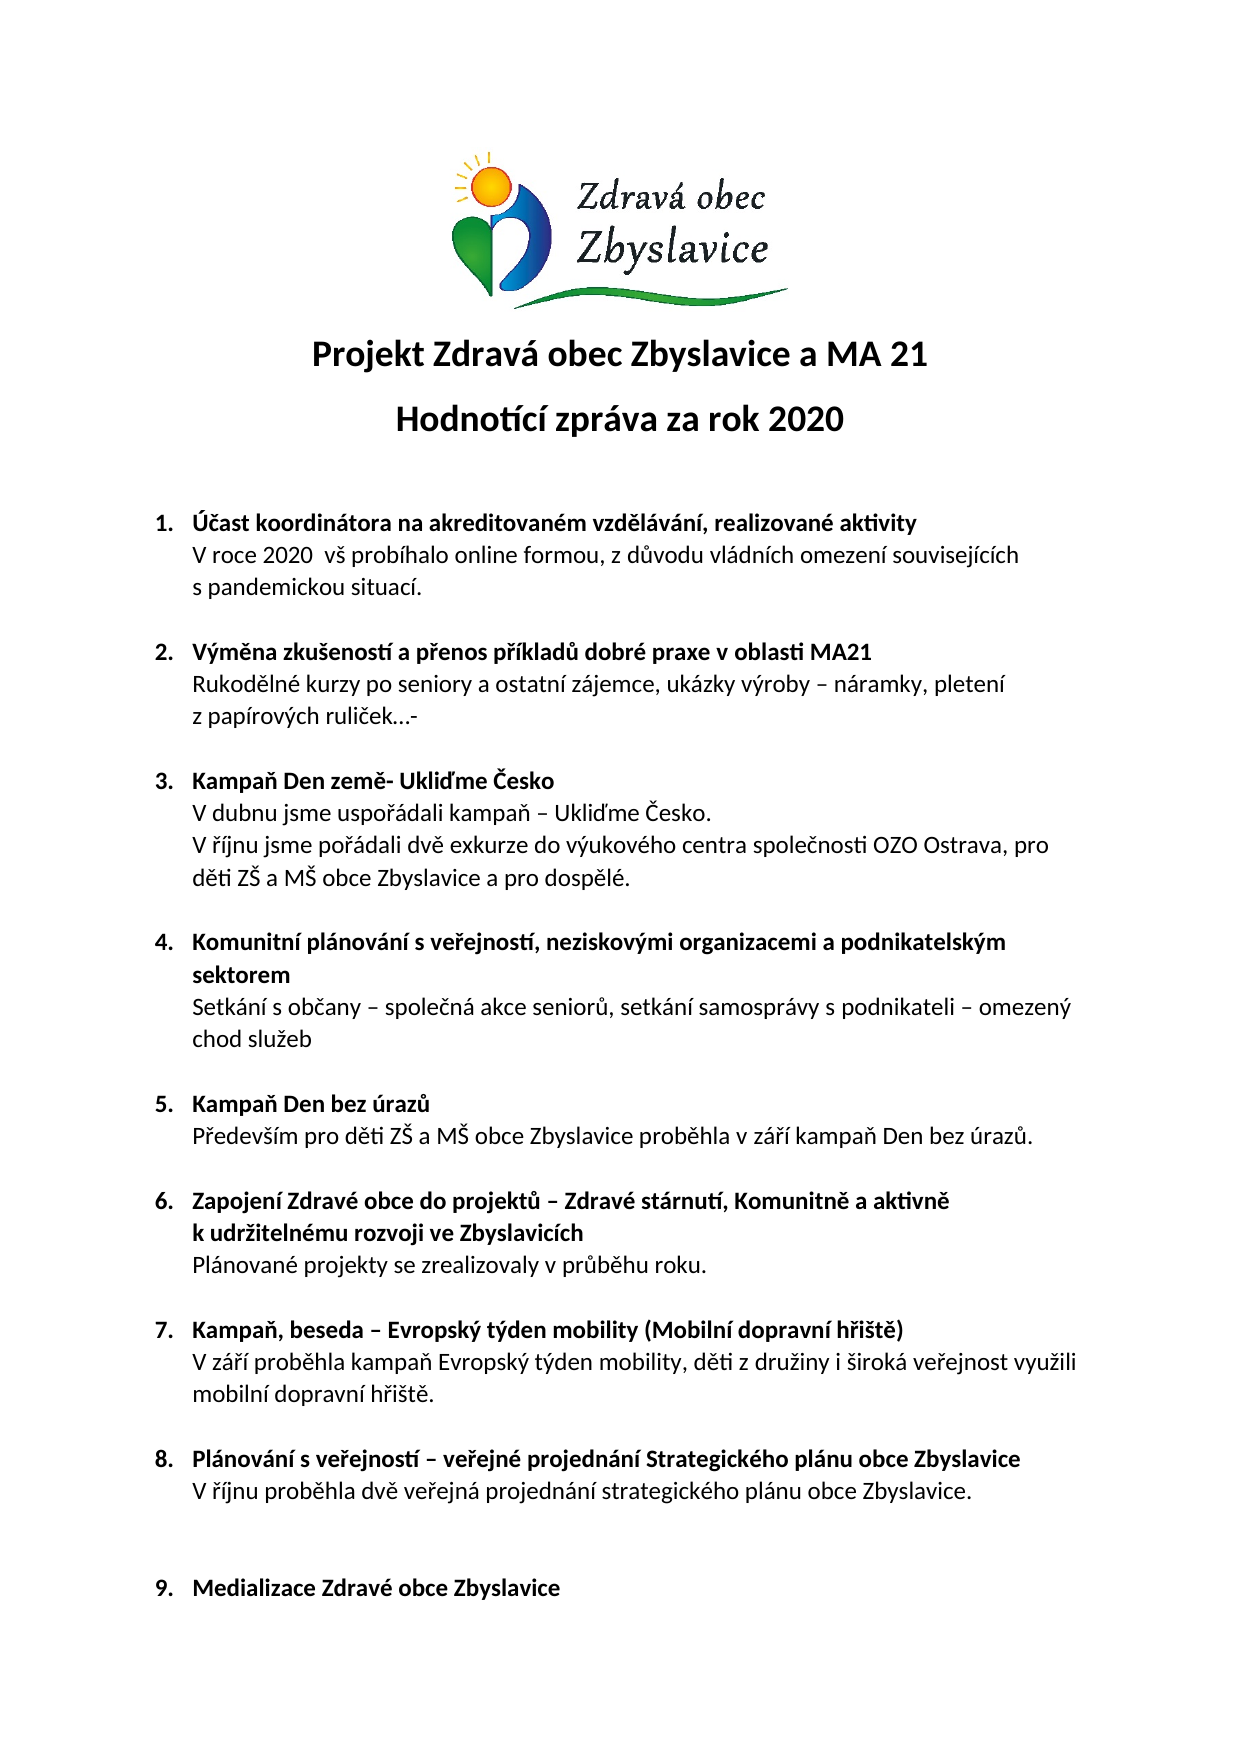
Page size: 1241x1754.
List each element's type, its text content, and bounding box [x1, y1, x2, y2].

list Komunitní plánování s veřejností, neziskovými organizacemi a podnikatelským sektorem [154, 927, 1093, 989]
text Projekt Zdravá obec Zbyslavice a MA 21 [148, 330, 1093, 376]
text Hodnotící zpráva za rok 2020 [148, 395, 1093, 441]
list Medializace Zdravé obce Zbyslavice [154, 1572, 1093, 1603]
text V říjnu proběhla dvě veřejná projednání strategického plánu obce Zbyslavice. [192, 1476, 1093, 1506]
list Plánované projekty se zrealizovaly v průběhu roku. [192, 1249, 1093, 1280]
list Kampaň, beseda – Evropský týden mobility (Mobilní dopravní hřiště) [154, 1314, 1093, 1344]
list Setkání s občany – společná akce seniorů, setkání samosprávy s podnikateli – omezený chod služeb [192, 991, 1093, 1054]
picture [449, 147, 791, 312]
text V říjnu jsme pořádali dvě exkurze do výukového centra společnosti OZO Ostrava, pro děti ZŠ a MŠ obce Zbyslavice a pro dospělé. [192, 830, 1093, 892]
list V roce 2020 vš probíhalo online formou, z důvodu vládních omezení souvisejících s pandemickou situací. [192, 539, 1093, 602]
list V září proběhla kampaň Evropský týden mobility, děti z družiny i široká veřejnost využili mobilní dopravní hřiště. [192, 1346, 1093, 1409]
list Především pro děti ZŠ a MŠ obce Zbyslavice proběhla v září kampaň Den bez úrazů. [192, 1120, 1093, 1151]
list Účast koordinátora na akreditovaném vzdělávání, realizované aktivity [154, 507, 1093, 537]
list Výměna zkušeností a přenos příkladů dobré praxe v oblasti MA21 [154, 636, 1093, 666]
list Zapojení Zdravé obce do projektů – Zdravé stárnutí, Komunitně a aktivně k udržitelnému rozvoji ve Zbyslavicích [154, 1185, 1093, 1248]
list Kampaň Den bez úrazů [154, 1088, 1093, 1118]
list Kampaň Den země- Ukliďme Česko [154, 765, 1093, 796]
list Plánování s veřejností – veřejné projednání Strategického plánu obce Zbyslavice [154, 1443, 1093, 1474]
text V dubnu jsme uspořádali kampaň – Ukliďme Česko. [192, 797, 1093, 828]
text Rukodělné kurzy po seniory a ostatní zájemce, ukázky výroby – náramky, pletení z papírových ruliček…- [192, 668, 1093, 731]
